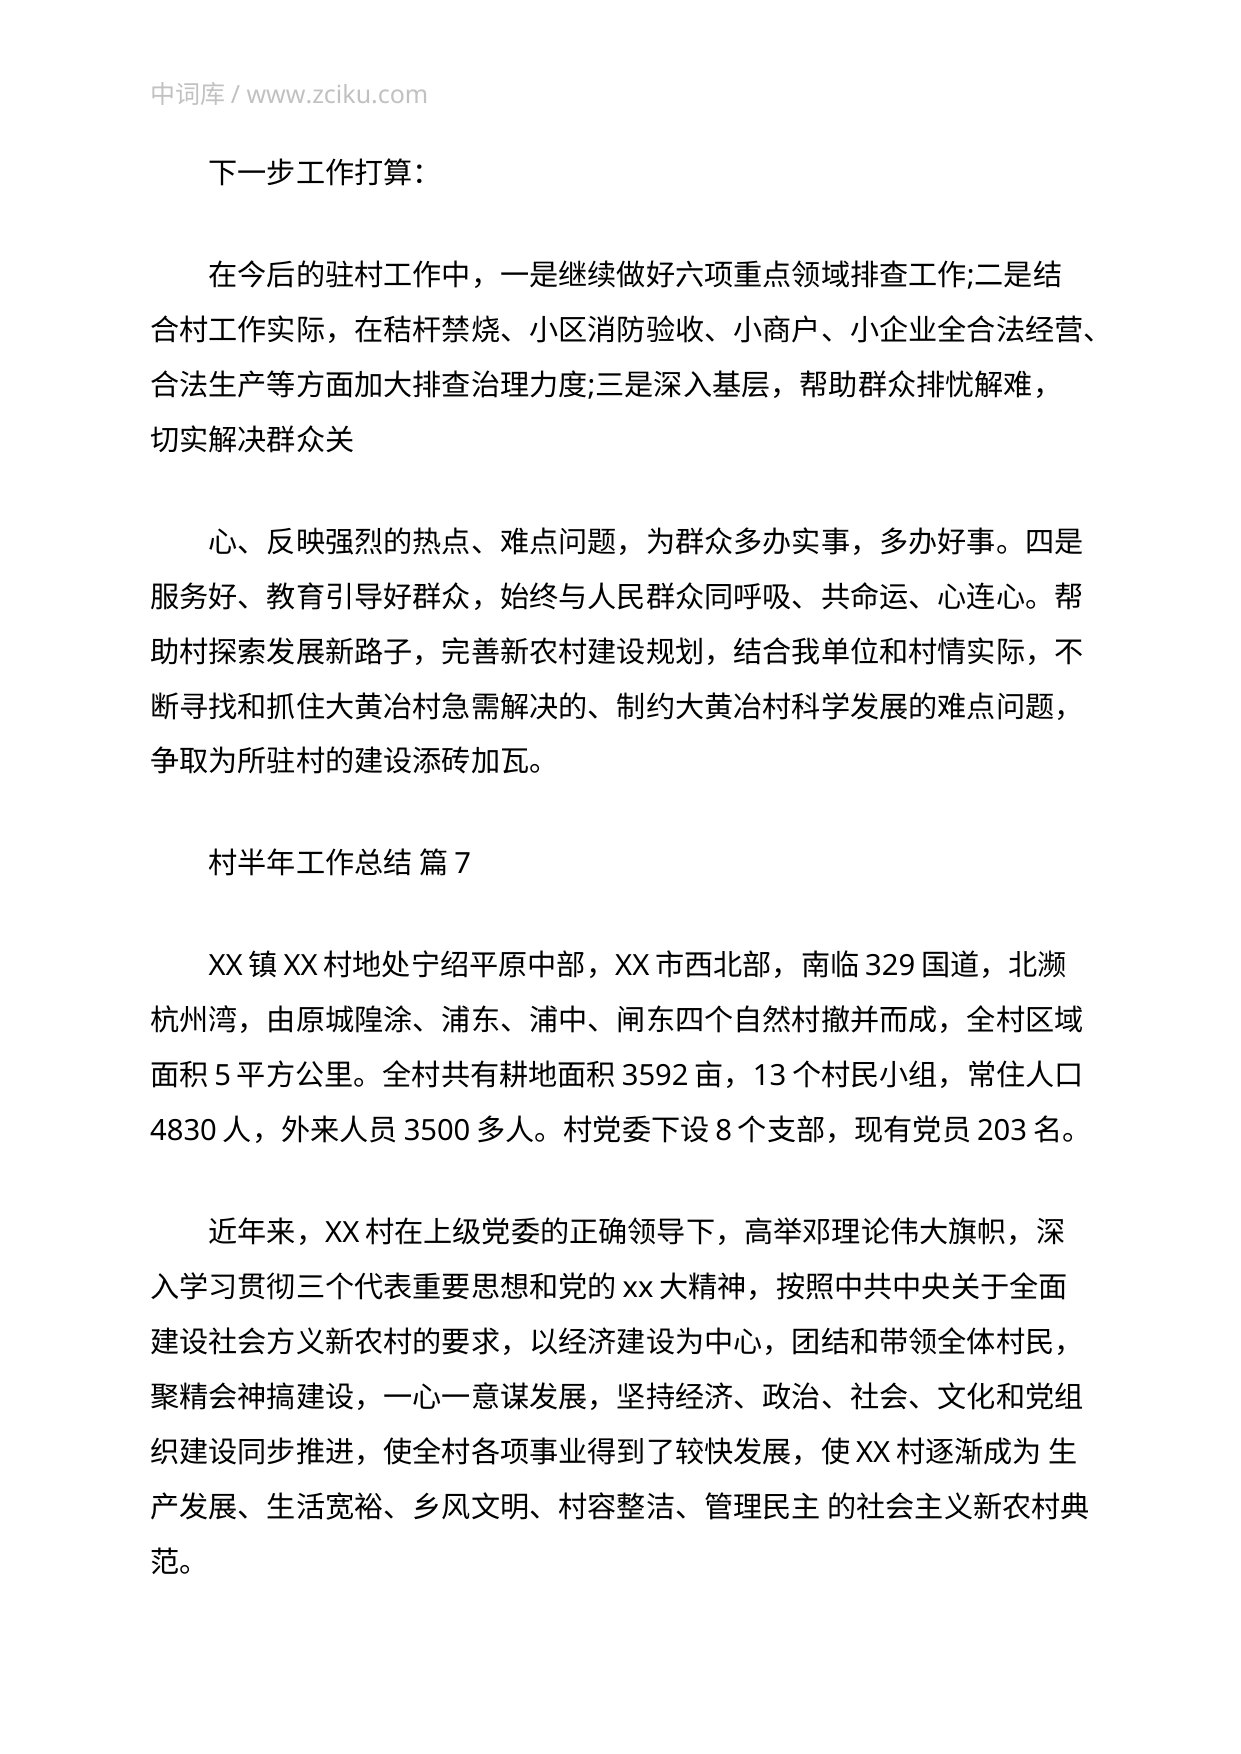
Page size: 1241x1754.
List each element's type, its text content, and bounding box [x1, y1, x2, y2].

text XX镇XX村地处宁绍平原中部，XX市西北部，南临329国道，北濒杭州湾，由原城隍涂、浦东、浦中、闸东四个自然村撤并而成，全村区域面积5平方公里。全村共有耕地面积3592亩，13个村民小组，常住人口4830人，外来人员3500多人。村党委下设8个支部，现有党员203名。 [150, 942, 1090, 1149]
text 村半年工作总结 篇7 [150, 840, 1090, 882]
text 心、反映强烈的热点、难点问题，为群众多办实事，多办好事。四是服务好、教育引导好群众，始终与人民群众同呼吸、共命运、心连心。帮助村探索发展新路子，完善新农村建设规划，结合我单位和村情实际，不断寻找和抓住大黄冶村急需解决的、制约大黄冶村科学发展的难点问题，争取为所驻村的建设添砖加瓦。 [150, 518, 1090, 780]
text 下一步工作打算： [150, 150, 1090, 192]
text 近年来，XX村在上级党委的正确领导下，高举邓理论伟大旗帜，深入学习贯彻三个代表重要思想和党的xx大精神，按照中共中央关于全面建设社会方义新农村的要求，以经济建设为中心，团结和带领全体村民，聚精会神搞建设，一心一意谋发展，坚持经济、政治、社会、文化和党组织建设同步推进，使全村各项事业得到了较快发展，使XX村逐渐成为 生产发展、生活宽裕、乡风文明、村容整洁、管理民主 的社会主义新农村典范。 [150, 1209, 1090, 1581]
text 在今后的驻村工作中，一是继续做好六项重点领域排查工作;二是结合村工作实际，在秸杆禁烧、小区消防验收、小商户、小企业全合法经营、合法生产等方面加大排查治理力度;三是深入基层，帮助群众排忧解难，切实解决群众关 [150, 252, 1090, 459]
